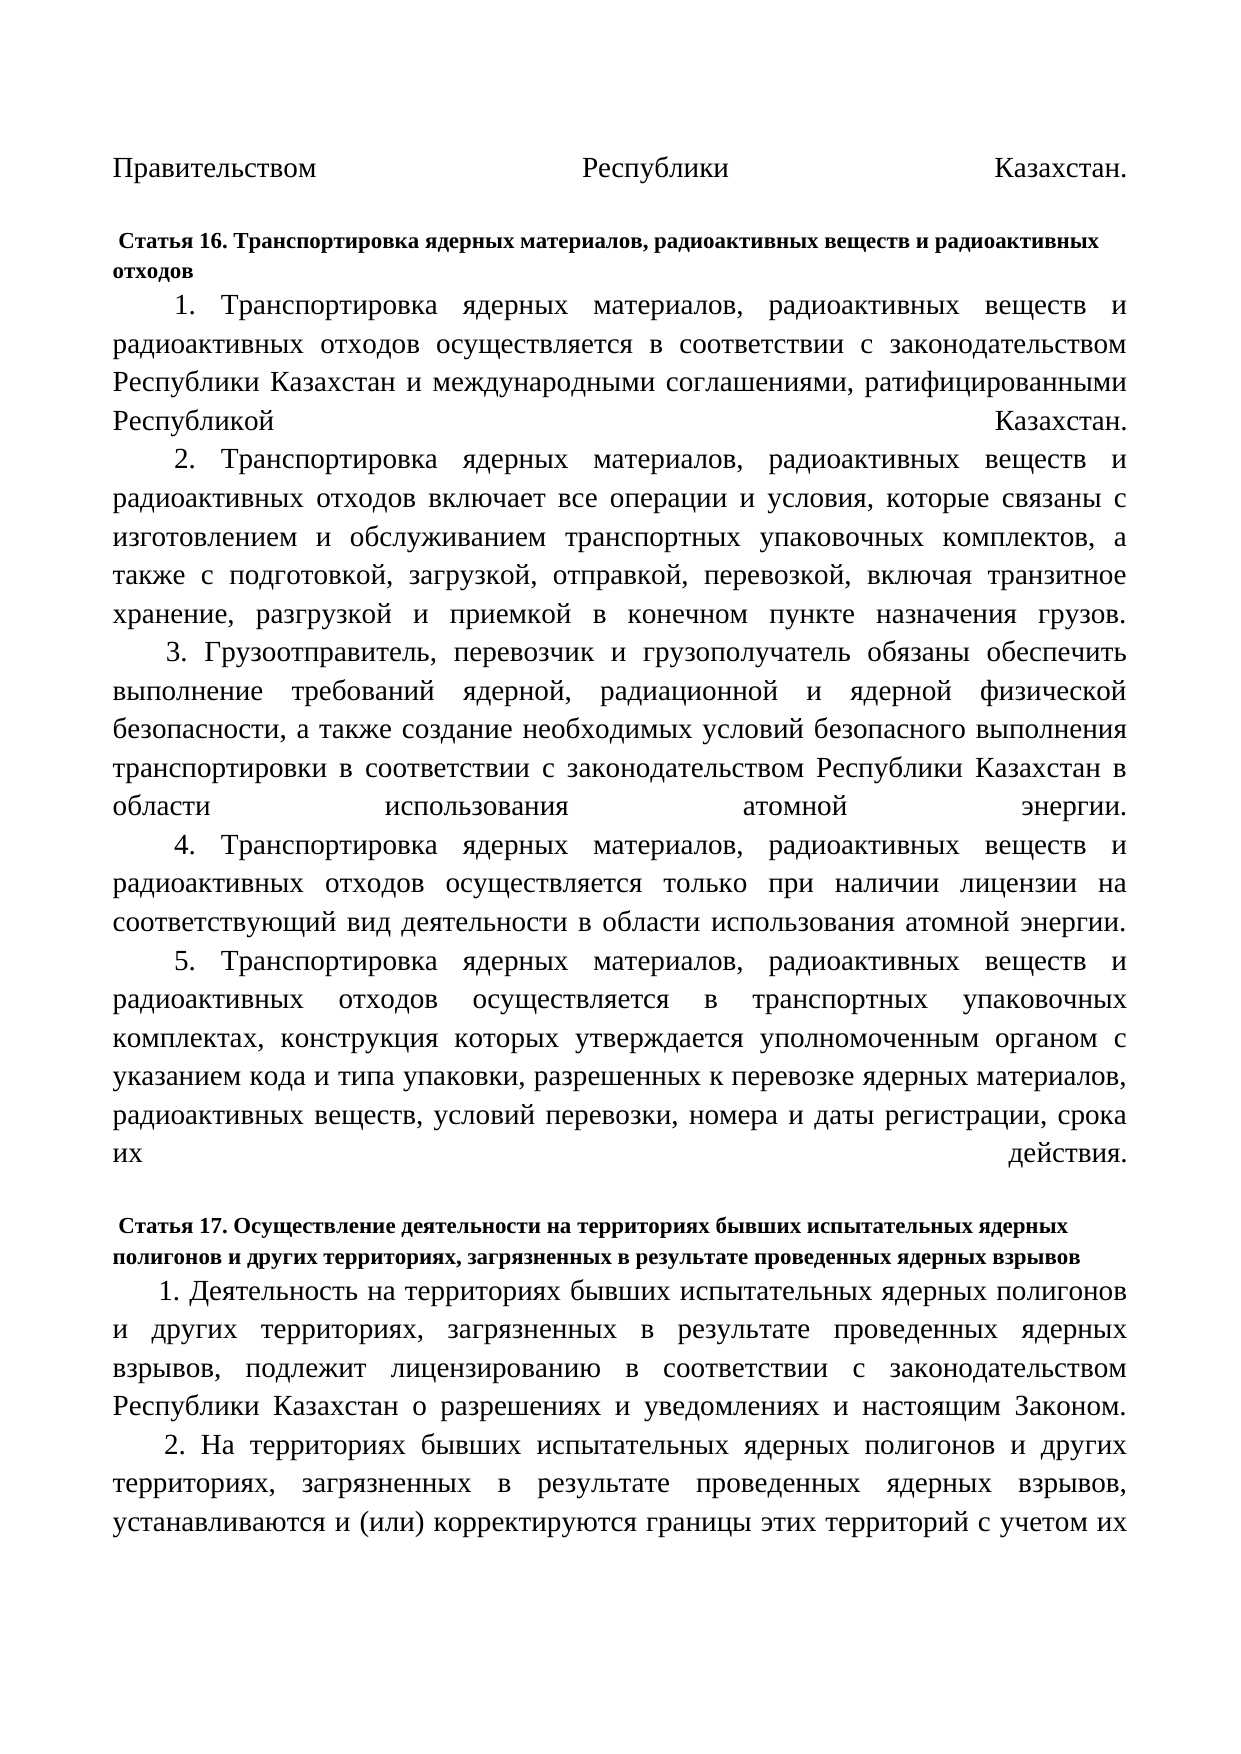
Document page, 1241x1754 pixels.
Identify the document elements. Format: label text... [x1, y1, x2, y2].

text 1. Транспортировка ядерных материалов, радиоактивных веществ и радиоактивных отходов осуществляется в соответствии с законодательством Республики Казахстан и международными соглашениями, ратифицированными Республикой Казахстан. 2. Транспортировка ядерных материалов, радиоактивных веществ и радиоактивных отходов включает все операции и условия, которые связаны с изготовлением и обслуживанием транспортных упаковочных комплектов, а также с подготовкой, загрузкой, отправкой, перевозкой, включая транзитное хранение, разгрузкой и приемкой в конечном пункте назначения грузов. 3. Грузоотправитель, перевозчик и грузополучатель обязаны обеспечить выполнение требований ядерной, радиационной и ядерной физической безопасности, а также создание необходимых условий безопасного выполнения транспортировки в соответствии с законодательством Республики Казахстан в области использования атомной энергии. 4. Транспортировка ядерных материалов, радиоактивных веществ и радиоактивных отходов осуществляется только при наличии лицензии на соответствующий вид деятельности в области использования атомной энергии. 5. Транспортировка ядерных материалов, радиоактивных веществ и радиоактивных отходов осуществляется в транспортных упаковочных комплектах, конструкция которых утверждается уполномоченным органом с указанием кода и типа упаковки, разрешенных к перевозке ядерных материалов, радиоактивных веществ, условий перевозки, номера и даты регистрации, срока их действия. [112, 287, 1128, 1207]
text Статья 16. Транспортировка ядерных материалов, радиоактивных веществ и радиоактивных отходов [112, 227, 1128, 284]
text Статья 17. Осуществление деятельности на территориях бывших испытательных ядерных полигонов и других территориях, загрязненных в результате проведенных ядерных взрывов [112, 1212, 1128, 1269]
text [112, 150, 1128, 222]
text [112, 1273, 1128, 1538]
